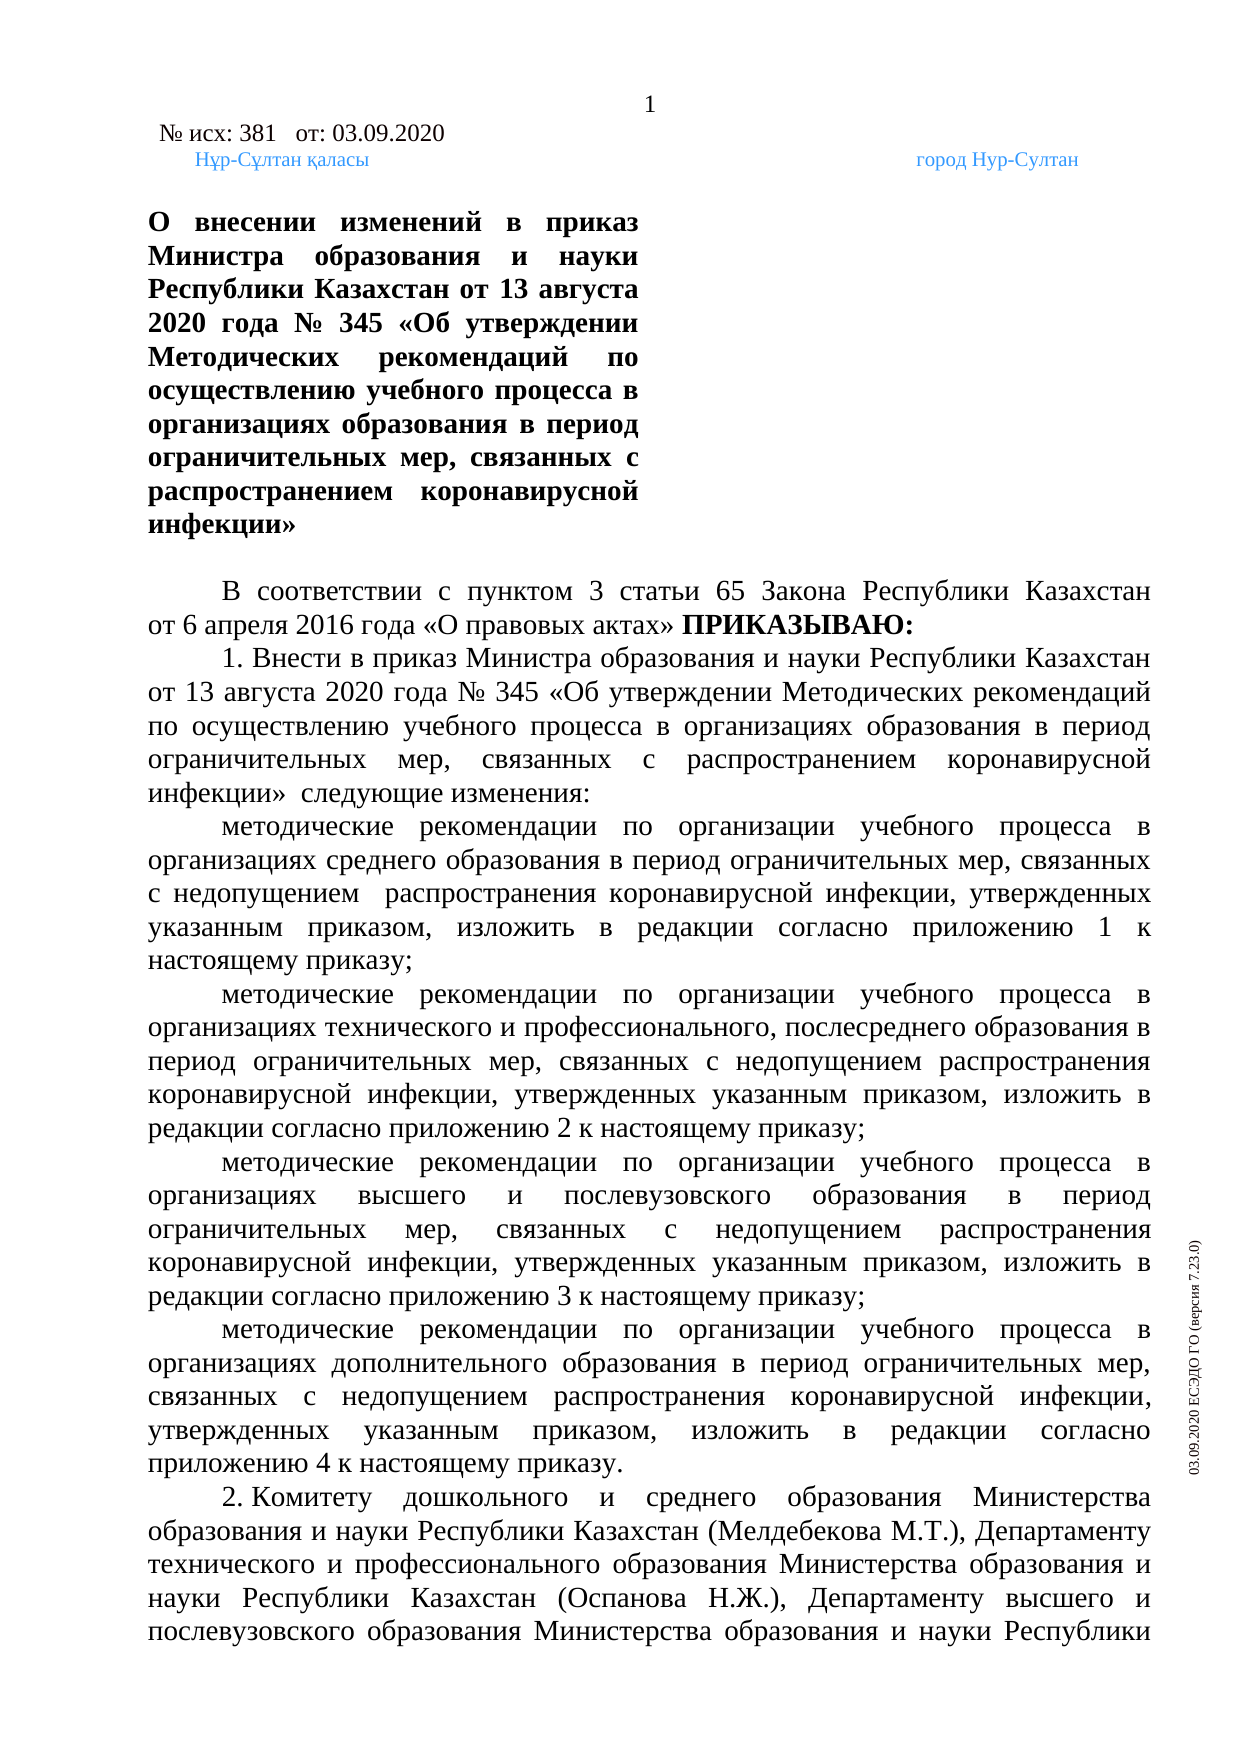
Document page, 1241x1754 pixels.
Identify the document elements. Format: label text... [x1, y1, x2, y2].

table_header [136, 118, 1163, 147]
table_header О внесении изменений в приказ Министра образования и науки Республики Казахстан от 13 августа 2020 года № 345 «Об утверждении Методических рекомендаций по осуществлению учебного процесса в организациях образования в период ограничительных мер, связанных с распространением коронавирусной инфекции» [136, 205, 650, 540]
text В соответствии с пунктом 3 статьи 65 Закона Республики Казахстан от 6 апреля 2016 года «О правовых актах» ПРИКАЗЫВАЮ: [148, 573, 1152, 641]
text 1. Внести в приказ Министра образования и науки Республики Казахстан от 13 августа 2020 года № 345 «Об утверждении Методических рекомендаций по осуществлению учебного процесса в организациях образования в период ограничительных мер, связанных с распространением коронавирусной инфекции» следующие изменения: [148, 641, 1152, 808]
text методические рекомендации по организации учебного процесса в организациях среднего образования в период ограничительных мер, связанных с недопущением распространения коронавирусной инфекции, утвержденных указанным приказом, изложить в редакции согласно приложению 1 к настоящему приказу; [148, 808, 1152, 976]
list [148, 1479, 1152, 1647]
text Нұр-Сұлтан қаласы город Нур-Султан [148, 147, 1152, 171]
text методические рекомендации по организации учебного процесса в организациях высшего и послевузовского образования в период ограничительных мер, связанных с недопущением распространения коронавирусной инфекции, утвержденных указанным приказом, изложить в редакции согласно приложению 3 к настоящему приказу; [148, 1144, 1152, 1311]
text методические рекомендации по организации учебного процесса в организациях дополнительного образования в период ограничительных мер, связанных с недопущением распространения коронавирусной инфекции, утвержденных указанным приказом, изложить в редакции согласно приложению 4 к настоящему приказу. [148, 1311, 1152, 1479]
text методические рекомендации по организации учебного процесса в организациях технического и профессионального, послесреднего образования в период ограничительных мер, связанных с недопущением распространения коронавирусной инфекции, утвержденных указанным приказом, изложить в редакции согласно приложению 2 к настоящему приказу; [148, 976, 1152, 1144]
